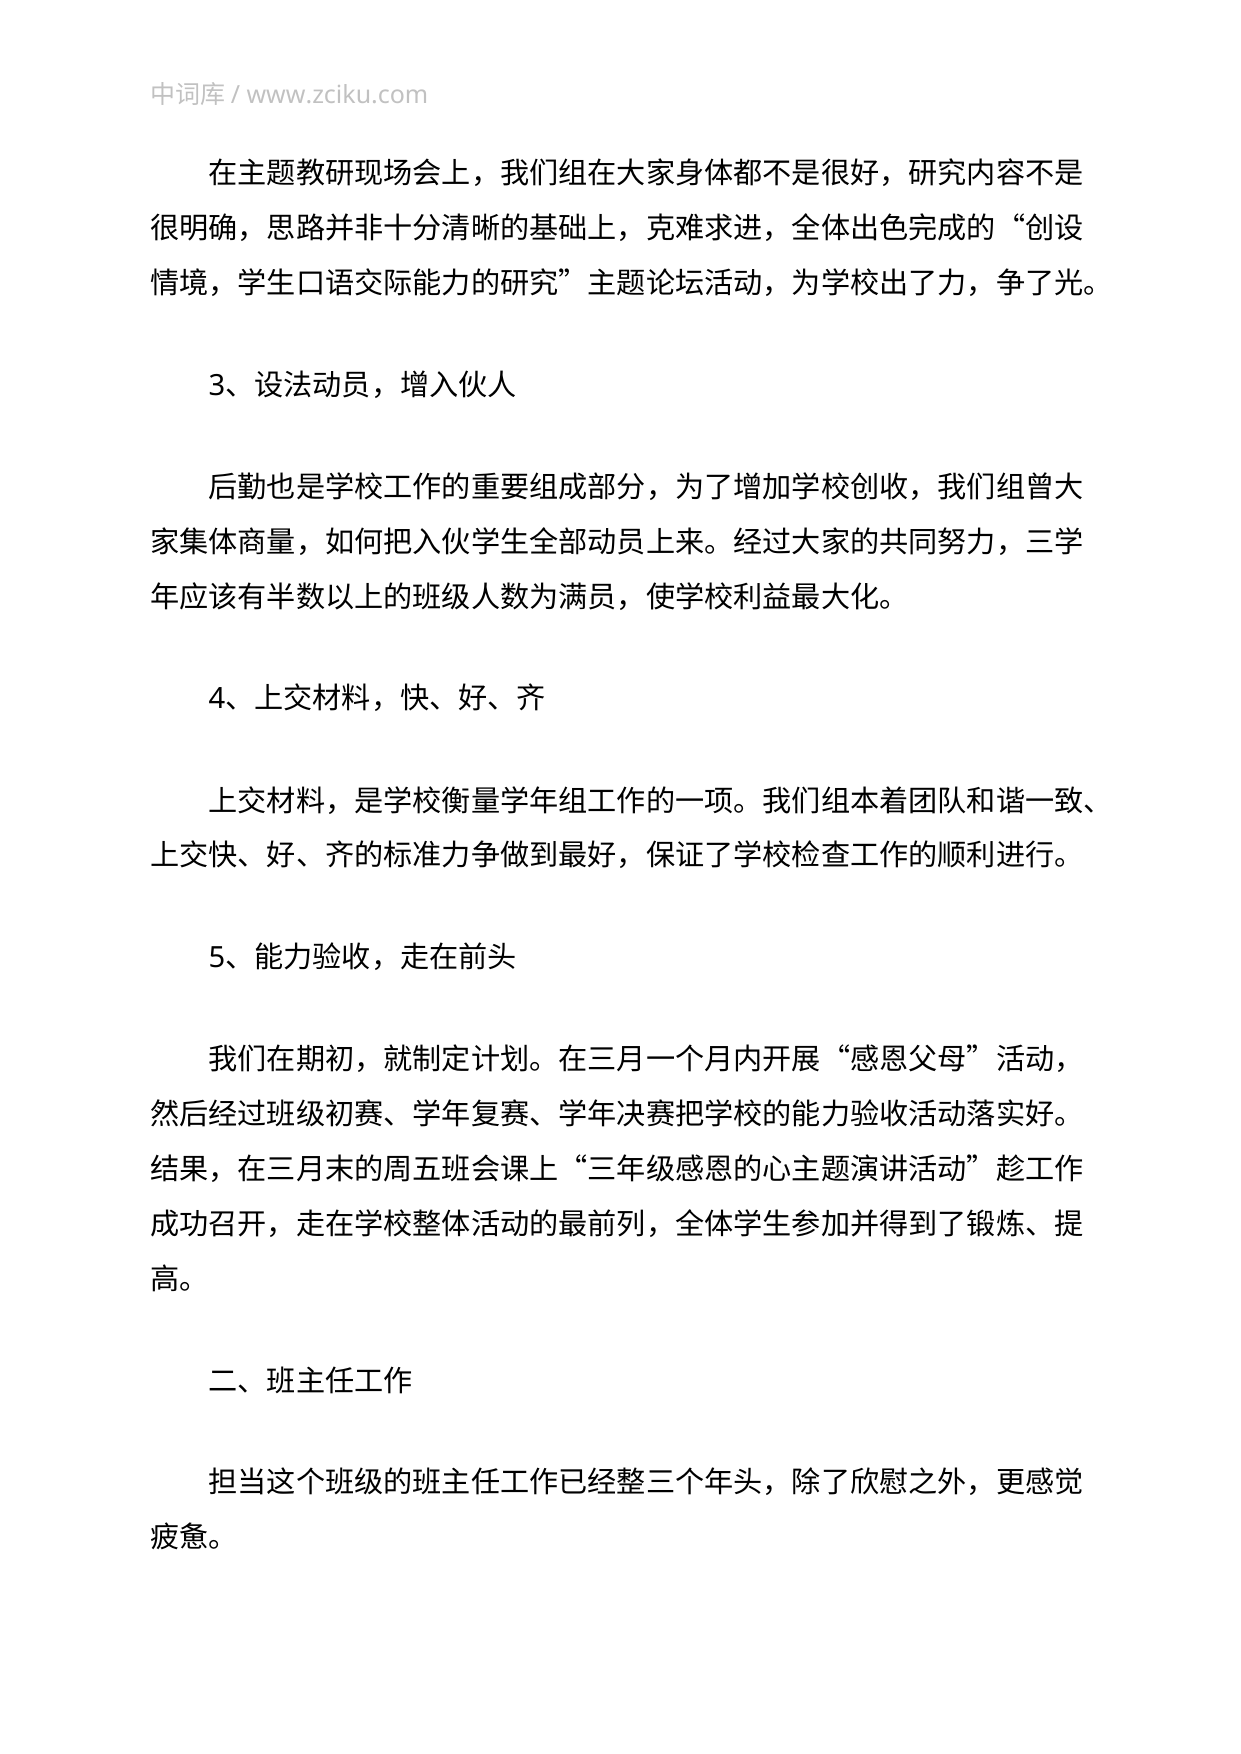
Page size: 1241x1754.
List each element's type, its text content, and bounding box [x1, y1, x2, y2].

text 担当这个班级的班主任工作已经整三个年头，除了欣慰之外，更感觉疲惫。 [150, 1459, 1090, 1556]
text 3、设法动员，增入伙人 [150, 362, 1090, 404]
text 后勤也是学校工作的重要组成部分，为了增加学校创收，我们组曾大家集体商量，如何把入伙学生全部动员上来。经过大家的共同努力，三学年应该有半数以上的班级人数为满员，使学校利益最大化。 [150, 463, 1090, 616]
text 4、上交材料，快、好、齐 [150, 675, 1090, 717]
text 二、班主任工作 [150, 1357, 1090, 1399]
text 在主题教研现场会上，我们组在大家身体都不是很好，研究内容不是很明确，思路并非十分清晰的基础上，克难求进，全体出色完成的“创设情境，学生口语交际能力的研究”主题论坛活动，为学校出了力，争了光。 [150, 150, 1090, 302]
text 我们在期初，就制定计划。在三月一个月内开展“感恩父母”活动，然后经过班级初赛、学年复赛、学年决赛把学校的能力验收活动落实好。结果，在三月末的周五班会课上“三年级感恩的心主题演讲活动”趁工作成功召开，走在学校整体活动的最前列，全体学生参加并得到了锻炼、提高。 [150, 1036, 1090, 1298]
text 5、能力验收，走在前头 [150, 934, 1090, 976]
text 上交材料，是学校衡量学年组工作的一项。我们组本着团队和谐一致、上交快、好、齐的标准力争做到最好，保证了学校检查工作的顺利进行。 [150, 777, 1090, 874]
